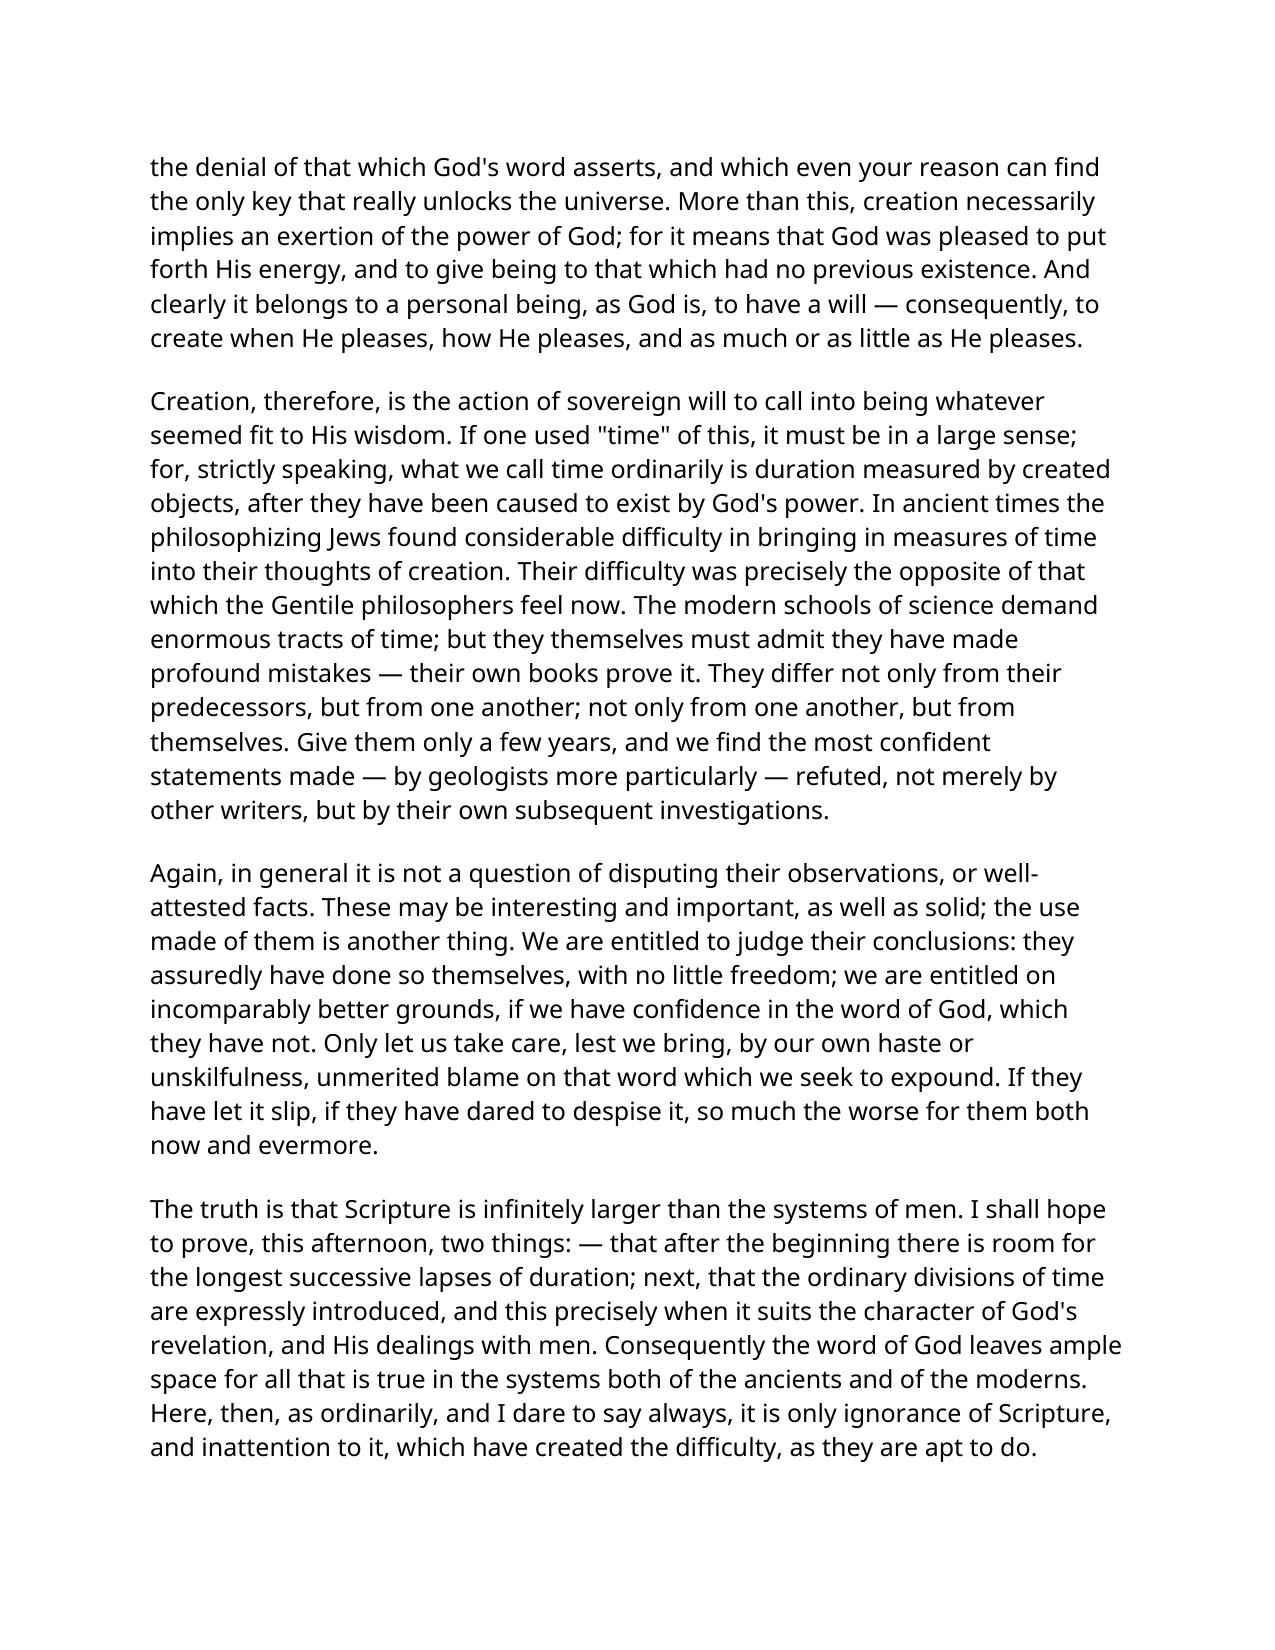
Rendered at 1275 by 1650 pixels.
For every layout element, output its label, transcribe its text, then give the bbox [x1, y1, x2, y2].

text Again, in general it is not a question of disputing their observations, or well-attested facts. These may be interesting and important, as well as solid; the use made of them is another thing. We are entitled to judge their conclusions: they assuredly have done so themselves, with no little freedom; we are entitled on incomparably better grounds, if we have confidence in the word of God, which they have not. Only let us take care, lest we bring, by our own haste or unskilfulness, unmerited blame on that word which we seek to expound. If they have let it slip, if they have dared to despise it, so much the worse for them both now and evermore. [150, 856, 1125, 1162]
text Creation, therefore, is the action of sovereign will to call into being whatever seemed fit to His wisdom. If one used "time" of this, it must be in a large sense; for, strictly speaking, what we call time ordinarily is duration measured by created objects, after they have been caused to exist by God's power. In ancient times the philosophizing Jews found considerable difficulty in bringing in measures of time into their thoughts of creation. Their difficulty was precisely the opposite of that which the Gentile philosophers feel now. The modern schools of science demand enormous tracts of time; but they themselves must admit they have made profound mistakes — their own books prove it. They differ not only from their predecessors, but from one another; not only from one another, but from themselves. Give them only a few years, and we find the most confident statements made — by geologists more particularly — refuted, not merely by other writers, but by their own subsequent investigations. [150, 383, 1125, 826]
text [150, 150, 1125, 354]
text The truth is that Scripture is infinitely larger than the systems of men. I shall hope to prove, this afternoon, two things: — that after the beginning there is room for the longest successive lapses of duration; next, that the ordinary divisions of time are expressly introduced, and this precisely when it suits the character of God's revelation, and His dealings with men. Consequently the word of God leaves ample space for all that is true in the systems both of the ancients and of the moderns. Here, then, as ordinarily, and I dare to say always, it is only ignorance of Scripture, and inattention to it, which have created the difficulty, as they are apt to do. [150, 1191, 1125, 1464]
